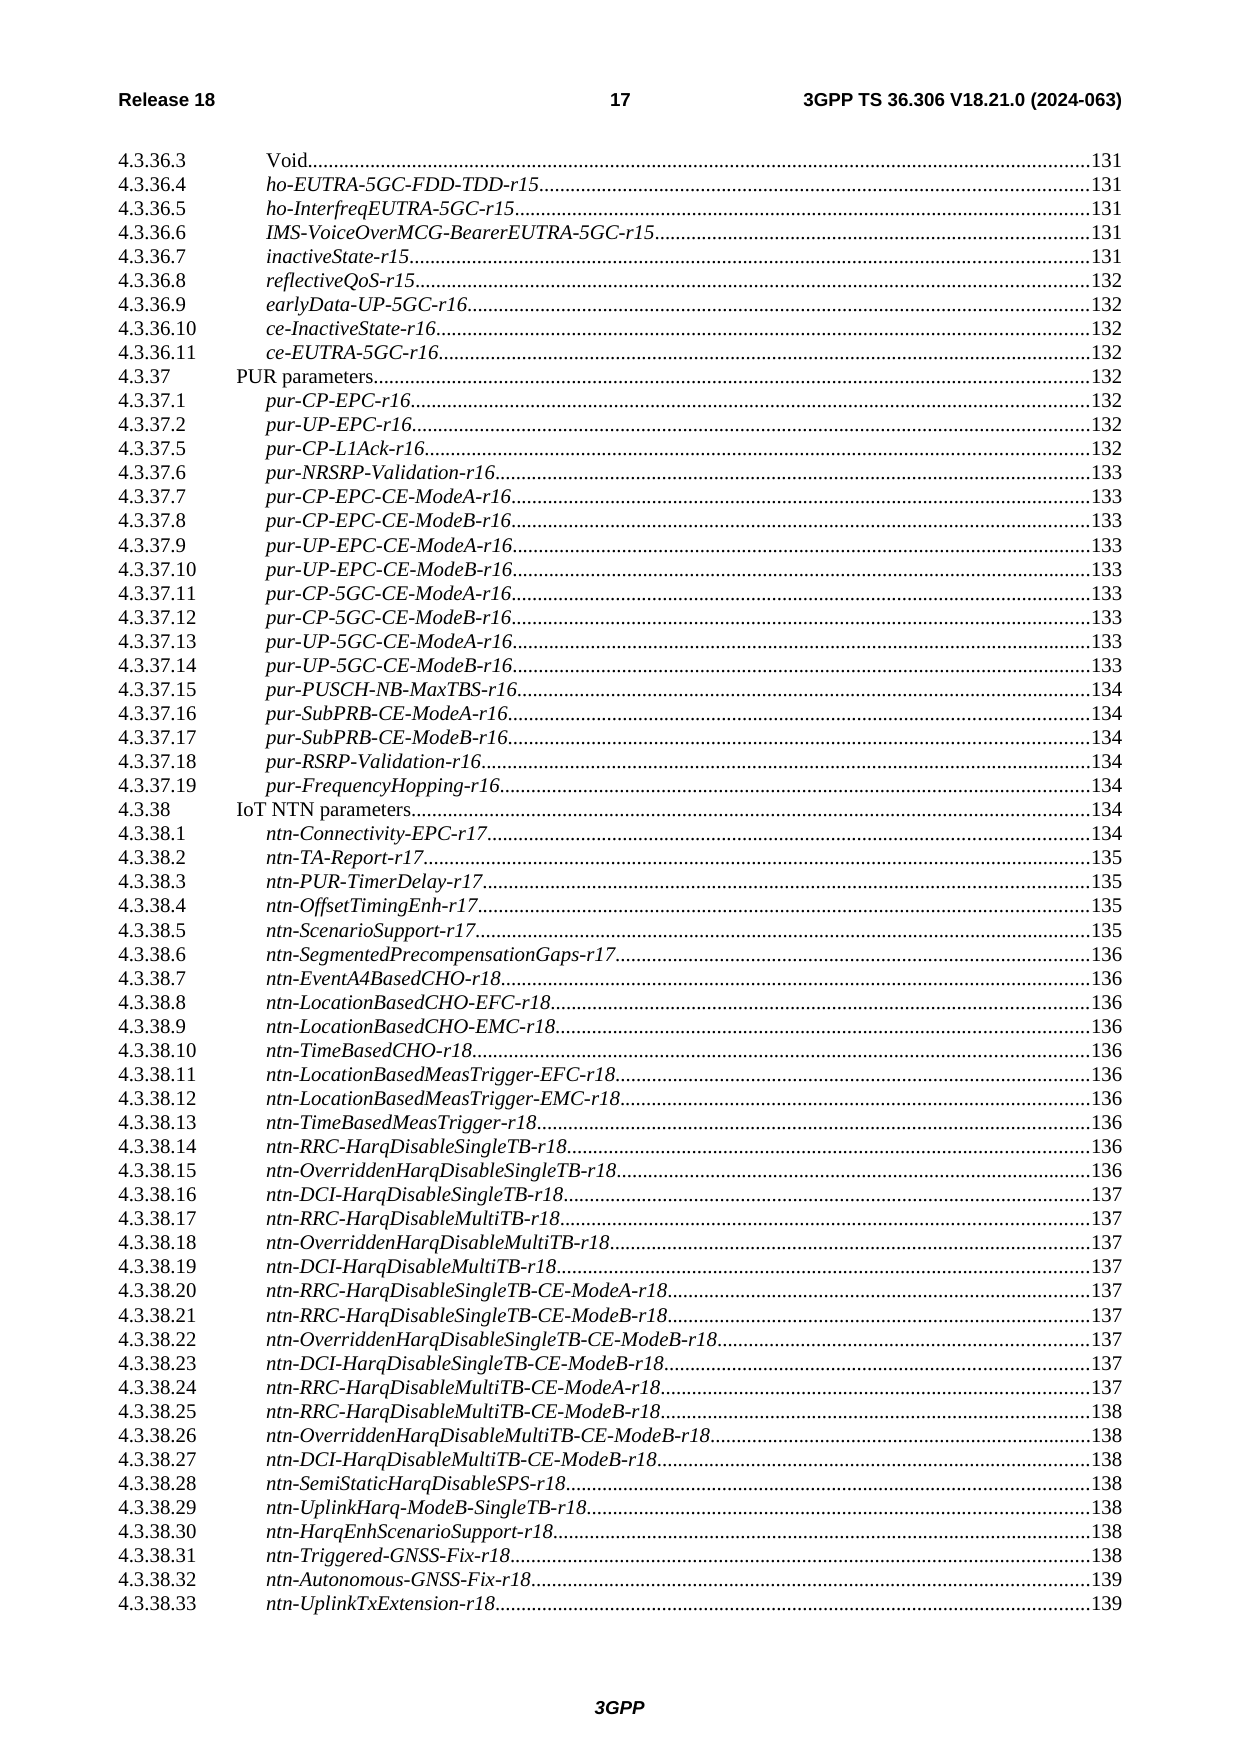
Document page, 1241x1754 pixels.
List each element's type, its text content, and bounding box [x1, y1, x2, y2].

text 4.3.38.27 ntn-DCI-HarqDisableMultiTB-CE-ModeB-r18 138 [118, 1447, 1122, 1471]
text 4.3.38.22 ntn-OverriddenHarqDisableSingleTB-CE-ModeB-r18 137 [118, 1327, 1122, 1351]
text 4.3.37.11 pur-CP-5GC-CE-ModeA-r16 133 [118, 581, 1122, 605]
text 4.3.37.9 pur-UP-EPC-CE-ModeA-r16 133 [118, 532, 1122, 557]
text 4.3.37.17 pur-SubPRB-CE-ModeB-r16 134 [118, 725, 1122, 749]
text 4.3.38.8 ntn-LocationBasedCHO-EFC-r18 136 [118, 990, 1122, 1014]
text 4.3.38.20 ntn-RRC-HarqDisableSingleTB-CE-ModeA-r18 137 [118, 1278, 1122, 1302]
text 4.3.36.7 inactiveState-r15 131 [118, 244, 1122, 268]
text 4.3.38.19 ntn-DCI-HarqDisableMultiTB-r18 137 [118, 1254, 1122, 1278]
text 4.3.38.29 ntn-UplinkHarq-ModeB-SingleTB-r18 138 [118, 1495, 1122, 1519]
text 4.3.37.13 pur-UP-5GC-CE-ModeA-r16 133 [118, 629, 1122, 653]
text 4.3.38.9 ntn-LocationBasedCHO-EMC-r18 136 [118, 1014, 1122, 1038]
text 4.3.37.16 pur-SubPRB-CE-ModeA-r16 134 [118, 701, 1122, 725]
text 4.3.37.18 pur-RSRP-Validation-r16 134 [118, 749, 1122, 773]
text 4.3.37.12 pur-CP-5GC-CE-ModeB-r16 133 [118, 605, 1122, 629]
text 4.3.38.16 ntn-DCI-HarqDisableSingleTB-r18 137 [118, 1182, 1122, 1206]
text 4.3.38.12 ntn-LocationBasedMeasTrigger-EMC-r18 136 [118, 1086, 1122, 1110]
text 4.3.36.9 earlyData-UP-5GC-r16 132 [118, 292, 1122, 316]
text 4.3.36.8 reflectiveQoS-r15 132 [118, 268, 1122, 292]
text 4.3.38.15 ntn-OverriddenHarqDisableSingleTB-r18 136 [118, 1158, 1122, 1182]
text 4.3.38.7 ntn-EventA4BasedCHO-r18 136 [118, 966, 1122, 990]
text 4.3.37.14 pur-UP-5GC-CE-ModeB-r16 133 [118, 653, 1122, 677]
text 4.3.38.21 ntn-RRC-HarqDisableSingleTB-CE-ModeB-r18 137 [118, 1302, 1122, 1327]
text 4.3.38.33 ntn-UplinkTxExtension-r18 139 [118, 1591, 1122, 1615]
text 4.3.37.8 pur-CP-EPC-CE-ModeB-r16 133 [118, 508, 1122, 532]
text 4.3.38.3 ntn-PUR-TimerDelay-r17 135 [118, 869, 1122, 893]
text 4.3.38.25 ntn-RRC-HarqDisableMultiTB-CE-ModeB-r18 138 [118, 1399, 1122, 1423]
text 4.3.37.2 pur-UP-EPC-r16 132 [118, 412, 1122, 436]
text 4.3.38.30 ntn-HarqEnhScenarioSupport-r18 138 [118, 1519, 1122, 1543]
text 4.3.37.15 pur-PUSCH-NB-MaxTBS-r16 134 [118, 677, 1122, 701]
text 4.3.38.6 ntn-SegmentedPrecompensationGaps-r17 136 [118, 942, 1122, 966]
text 4.3.38.18 ntn-OverriddenHarqDisableMultiTB-r18 137 [118, 1230, 1122, 1254]
text 4.3.36.11 ce-EUTRA-5GC-r16 132 [118, 340, 1122, 364]
text 4.3.37.1 pur-CP-EPC-r16 132 [118, 388, 1122, 412]
text 4.3.37.10 pur-UP-EPC-CE-ModeB-r16 133 [118, 557, 1122, 581]
text 4.3.38.17 ntn-RRC-HarqDisableMultiTB-r18 137 [118, 1206, 1122, 1230]
text 4.3.38 IoT NTN parameters 134 [118, 797, 1122, 821]
text 4.3.38.1 ntn-Connectivity-EPC-r17 134 [118, 821, 1122, 845]
text 4.3.36.4 ho-EUTRA-5GC-FDD-TDD-r15 131 [118, 172, 1122, 196]
text 4.3.36.10 ce-InactiveState-r16 132 [118, 316, 1122, 340]
text 4.3.38.28 ntn-SemiStaticHarqDisableSPS-r18 138 [118, 1471, 1122, 1495]
text 4.3.38.26 ntn-OverriddenHarqDisableMultiTB-CE-ModeB-r18 138 [118, 1423, 1122, 1447]
text 4.3.38.31 ntn-Triggered-GNSS-Fix-r18 138 [118, 1543, 1122, 1567]
text 4.3.38.13 ntn-TimeBasedMeasTrigger-r18 136 [118, 1110, 1122, 1134]
text 4.3.38.5 ntn-ScenarioSupport-r17 135 [118, 917, 1122, 942]
text 4.3.36.3 Void 131 [118, 147, 1122, 172]
text 4.3.37.5 pur-CP-L1Ack-r16 132 [118, 436, 1122, 460]
text 4.3.36.5 ho-InterfreqEUTRA-5GC-r15 131 [118, 196, 1122, 220]
text 4.3.38.32 ntn-Autonomous-GNSS-Fix-r18 139 [118, 1567, 1122, 1591]
text 4.3.38.23 ntn-DCI-HarqDisableSingleTB-CE-ModeB-r18 137 [118, 1351, 1122, 1375]
text 4.3.38.14 ntn-RRC-HarqDisableSingleTB-r18 136 [118, 1134, 1122, 1158]
text 4.3.36.6 IMS-VoiceOverMCG-BearerEUTRA-5GC-r15 131 [118, 220, 1122, 244]
text 4.3.37.7 pur-CP-EPC-CE-ModeA-r16 133 [118, 484, 1122, 508]
text 4.3.38.10 ntn-TimeBasedCHO-r18 136 [118, 1038, 1122, 1062]
text 4.3.38.24 ntn-RRC-HarqDisableMultiTB-CE-ModeA-r18 137 [118, 1375, 1122, 1399]
text 4.3.37.6 pur-NRSRP-Validation-r16 133 [118, 460, 1122, 484]
text 4.3.37 PUR parameters 132 [118, 364, 1122, 388]
text 4.3.38.2 ntn-TA-Report-r17 135 [118, 845, 1122, 869]
text 4.3.38.11 ntn-LocationBasedMeasTrigger-EFC-r18 136 [118, 1062, 1122, 1086]
text 4.3.38.4 ntn-OffsetTimingEnh-r17 135 [118, 893, 1122, 917]
text 4.3.37.19 pur-FrequencyHopping-r16 134 [118, 773, 1122, 797]
